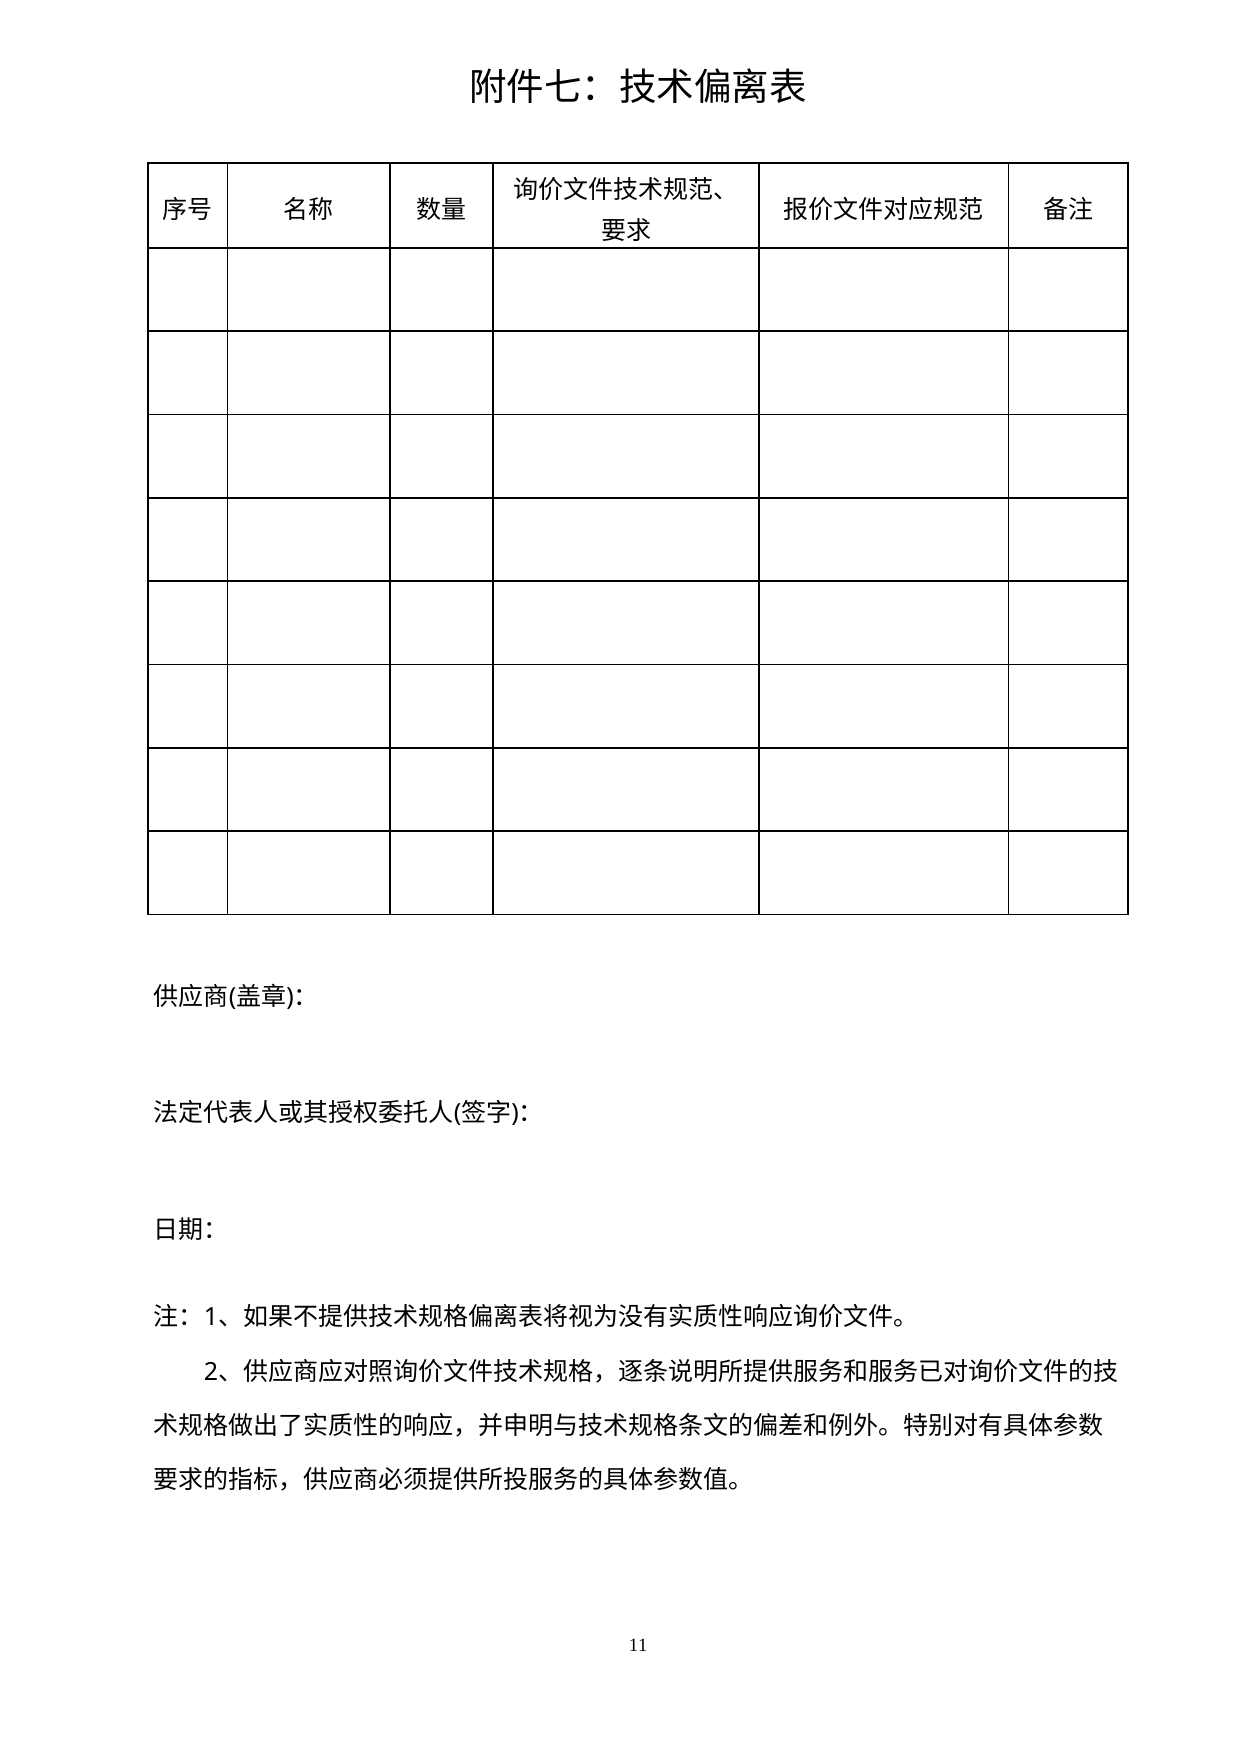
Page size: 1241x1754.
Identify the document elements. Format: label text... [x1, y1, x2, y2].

table_header 序号 [149, 164, 227, 247]
table_cell [494, 332, 758, 414]
table_cell [228, 415, 389, 497]
table_cell [760, 665, 1008, 747]
table_cell [228, 499, 389, 580]
table_cell [149, 832, 227, 914]
table_cell [760, 582, 1008, 664]
table_cell [1009, 499, 1127, 580]
table_cell [228, 749, 389, 830]
table_cell [760, 415, 1008, 497]
table_cell [1009, 415, 1127, 497]
table_cell [228, 249, 389, 330]
table_header 报价文件对应规范 [760, 164, 1008, 247]
table_cell [149, 415, 227, 497]
table_cell [228, 332, 389, 414]
table_cell [391, 499, 492, 580]
table_cell [494, 249, 758, 330]
table_cell [494, 665, 758, 747]
table_header 备注 [1009, 164, 1127, 247]
table_cell [391, 249, 492, 330]
table_cell [228, 665, 389, 747]
table_cell [1009, 332, 1127, 414]
table_cell [149, 665, 227, 747]
table_cell [760, 749, 1008, 830]
table_header 数量 [391, 164, 492, 247]
table_cell [1009, 832, 1127, 914]
text 供应商(盖章)： [153, 963, 1122, 1015]
table_cell [760, 832, 1008, 914]
table_cell [494, 415, 758, 497]
table_cell [391, 832, 492, 914]
table_cell [760, 499, 1008, 580]
table_cell [1009, 665, 1127, 747]
table_cell [391, 749, 492, 830]
table_cell [494, 499, 758, 580]
table_cell [494, 582, 758, 664]
table_cell [149, 499, 227, 580]
table_cell [149, 749, 227, 830]
table_cell [228, 582, 389, 664]
text 注：1、如果不提供技术规格偏离表将视为没有实质性响应询价文件。 [153, 1297, 1122, 1333]
table_cell [149, 582, 227, 664]
table_cell [391, 582, 492, 664]
table_cell [391, 665, 492, 747]
text 2、供应商应对照询价文件技术规格，逐条说明所提供服务和服务已对询价文件的技术规格做出了实质性的响应，并申明与技术规格条文的偏差和例外。特别对有具体参数要求的指标，供应商必须提供所投服务的具体参数值。 [153, 1351, 1122, 1496]
table_cell [494, 749, 758, 830]
table_cell [1009, 249, 1127, 330]
table_cell [494, 832, 758, 914]
table_header 询价文件技术规范、 要求 [494, 164, 758, 247]
table_cell [228, 832, 389, 914]
text 附件七：技术偏离表 [153, 59, 1122, 111]
text 法定代表人或其授权委托人(签字)： [153, 1080, 1122, 1132]
table_cell [149, 332, 227, 414]
table_header 名称 [228, 164, 389, 247]
table_cell [149, 249, 227, 330]
table_cell [391, 332, 492, 414]
table_cell [760, 249, 1008, 330]
table_cell [391, 415, 492, 497]
table_cell [1009, 582, 1127, 664]
text 日期： [153, 1197, 1122, 1249]
table_cell [760, 332, 1008, 414]
table_cell [1009, 749, 1127, 830]
